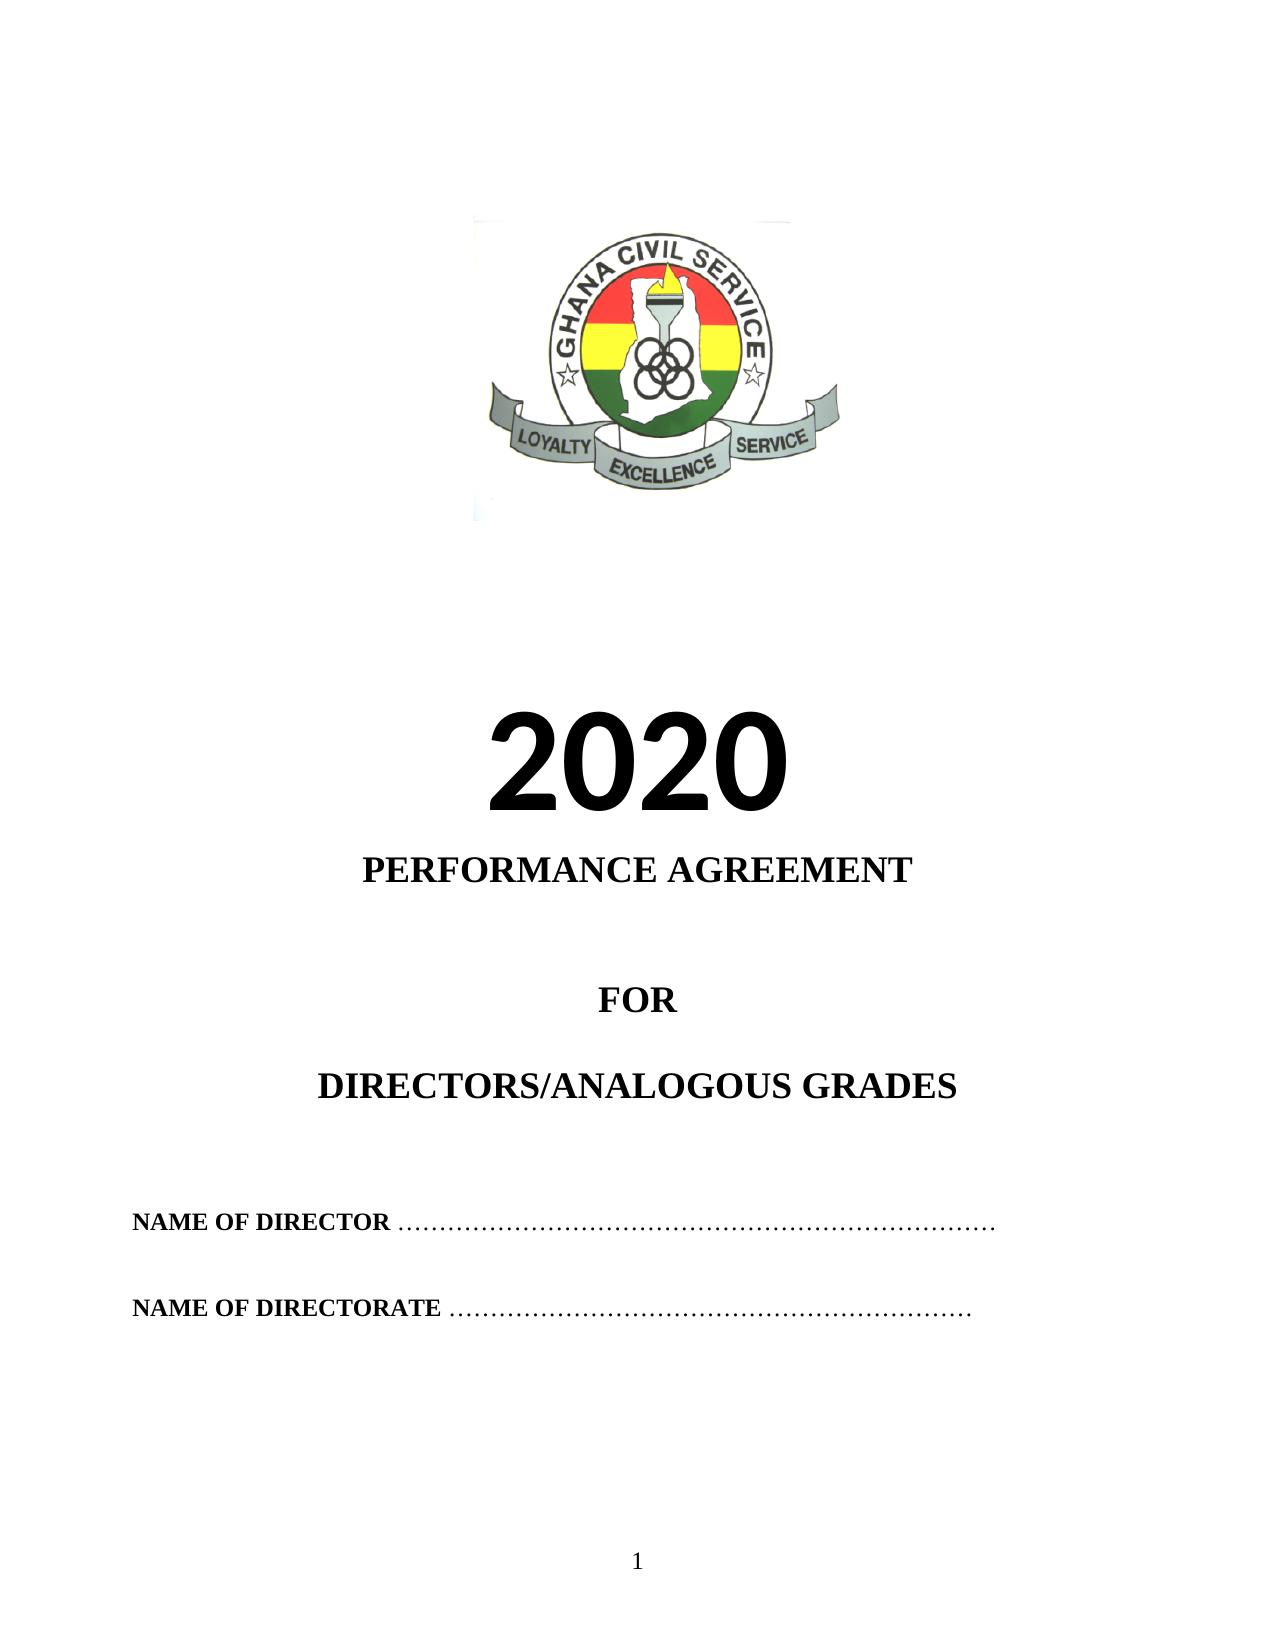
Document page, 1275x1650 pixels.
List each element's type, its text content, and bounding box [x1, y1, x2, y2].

picture [395, 178, 880, 521]
text NAME OF DIRECTORATE ……………………………………………………… [132, 1293, 1143, 1322]
text NAME OF DIRECTOR ……………………………………………………………… [132, 1207, 1143, 1236]
